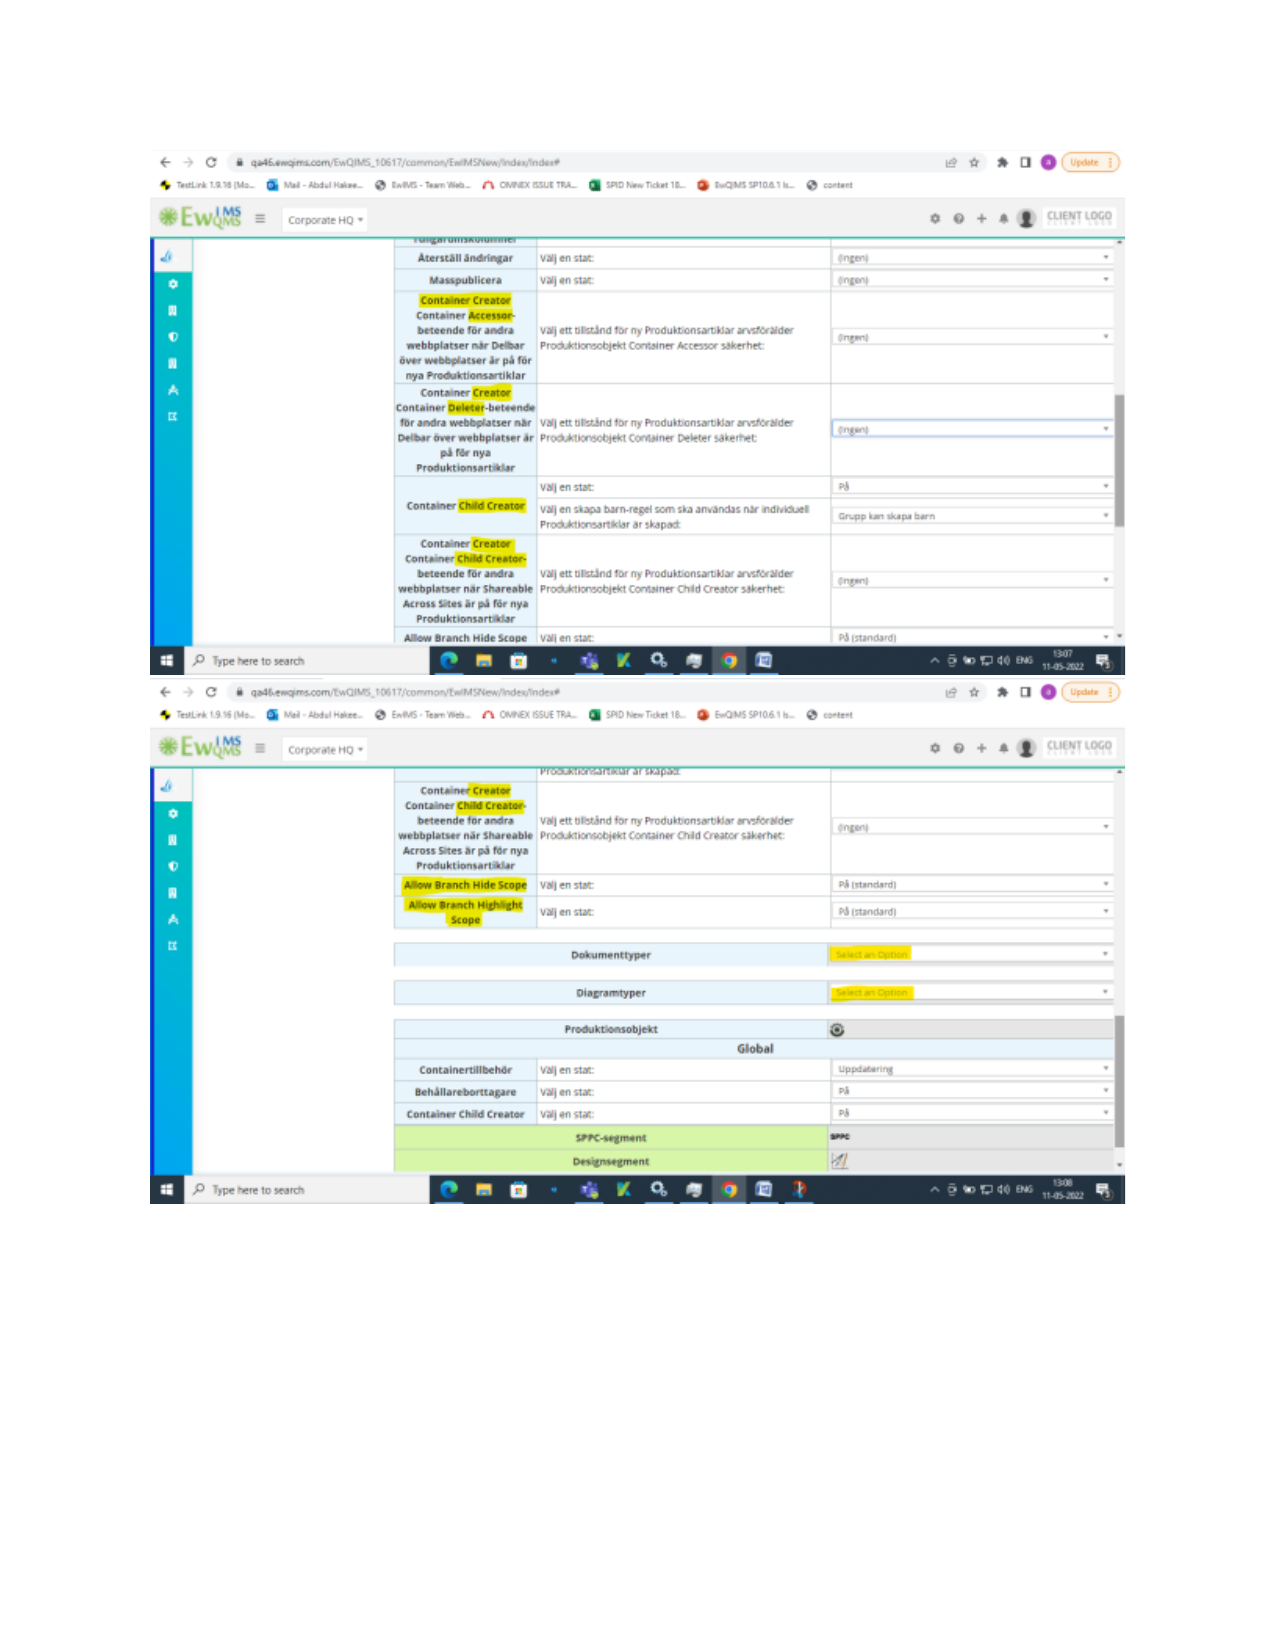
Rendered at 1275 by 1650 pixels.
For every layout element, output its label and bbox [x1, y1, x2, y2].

picture [150, 150, 1125, 675]
picture [150, 678, 1125, 1204]
